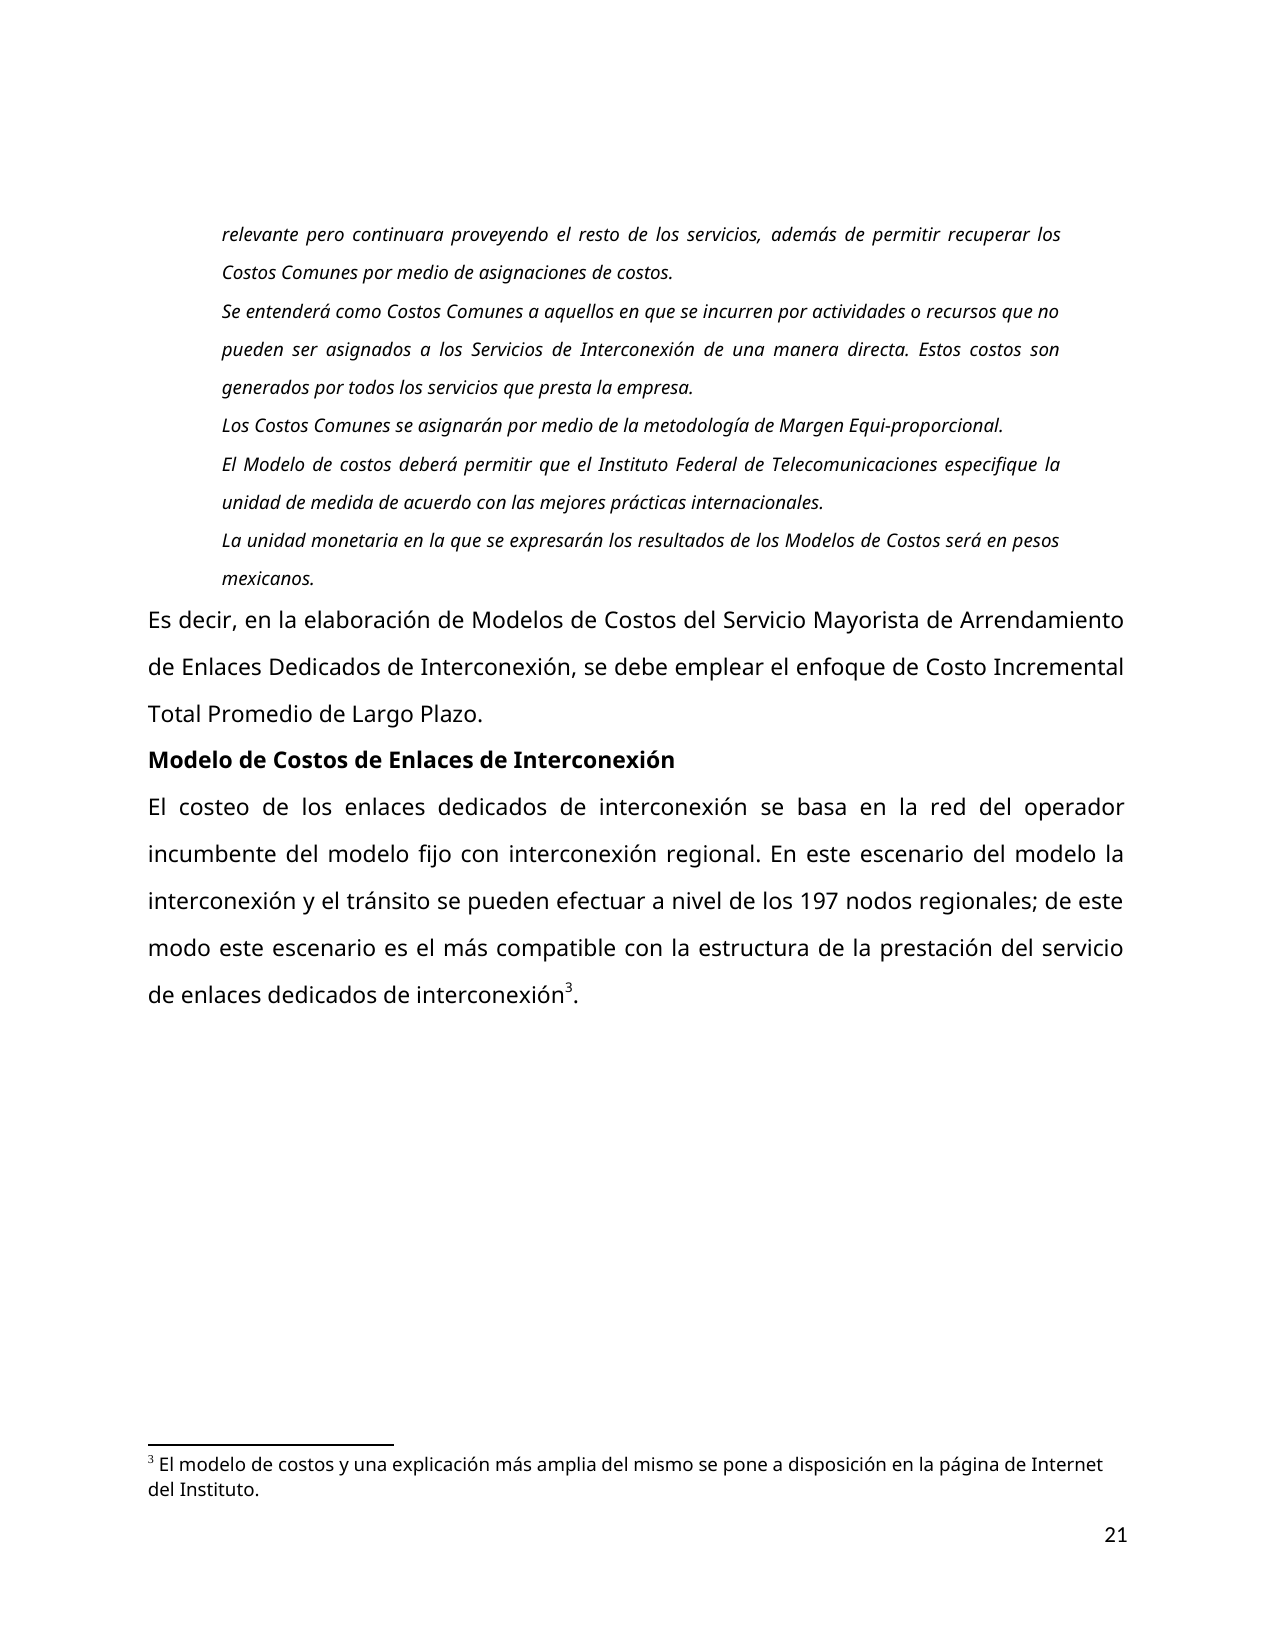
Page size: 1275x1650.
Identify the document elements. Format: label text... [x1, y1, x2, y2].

text El costeo de los enlaces dedicados de interconexión se basa en la red del operador incumbente del modelo fijo con interconexión regional. En este escenario del modelo la interconexión y el tránsito se pueden efectuar a nivel de los 197 nodos regionales; de este modo este escenario es el más compatible con la estructura de la prestación del servicio de enlaces dedicados de interconexión. [148, 791, 1125, 1010]
text La unidad monetaria en la que se expresarán los resultados de los Modelos de Costos será en pesos mexicanos. [222, 527, 1063, 591]
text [222, 221, 1063, 285]
text El Modelo de costos deberá permitir que el Instituto Federal de Telecomunicaciones especifique la unidad de medida de acuerdo con las mejores prácticas internacionales. [222, 451, 1063, 514]
text Modelo de Costos de Enlaces de Interconexión [148, 744, 1125, 776]
text Se entenderá como Costos Comunes a aquellos en que se incurren por actividades o recursos que no pueden ser asignados a los Servicios de Interconexión de una manera directa. Estos costos son generados por todos los servicios que presta la empresa. [222, 298, 1063, 400]
text Los Costos Comunes se asignarán por medio de la metodología de Margen Equi-proporcional. [222, 413, 1063, 438]
text Es decir, en la elaboración de Modelos de Costos del Servicio Mayorista de Arrendamiento de Enlaces Dedicados de Interconexión, se debe emplear el enfoque de Costo Incremental Total Promedio de Largo Plazo. [148, 604, 1125, 729]
